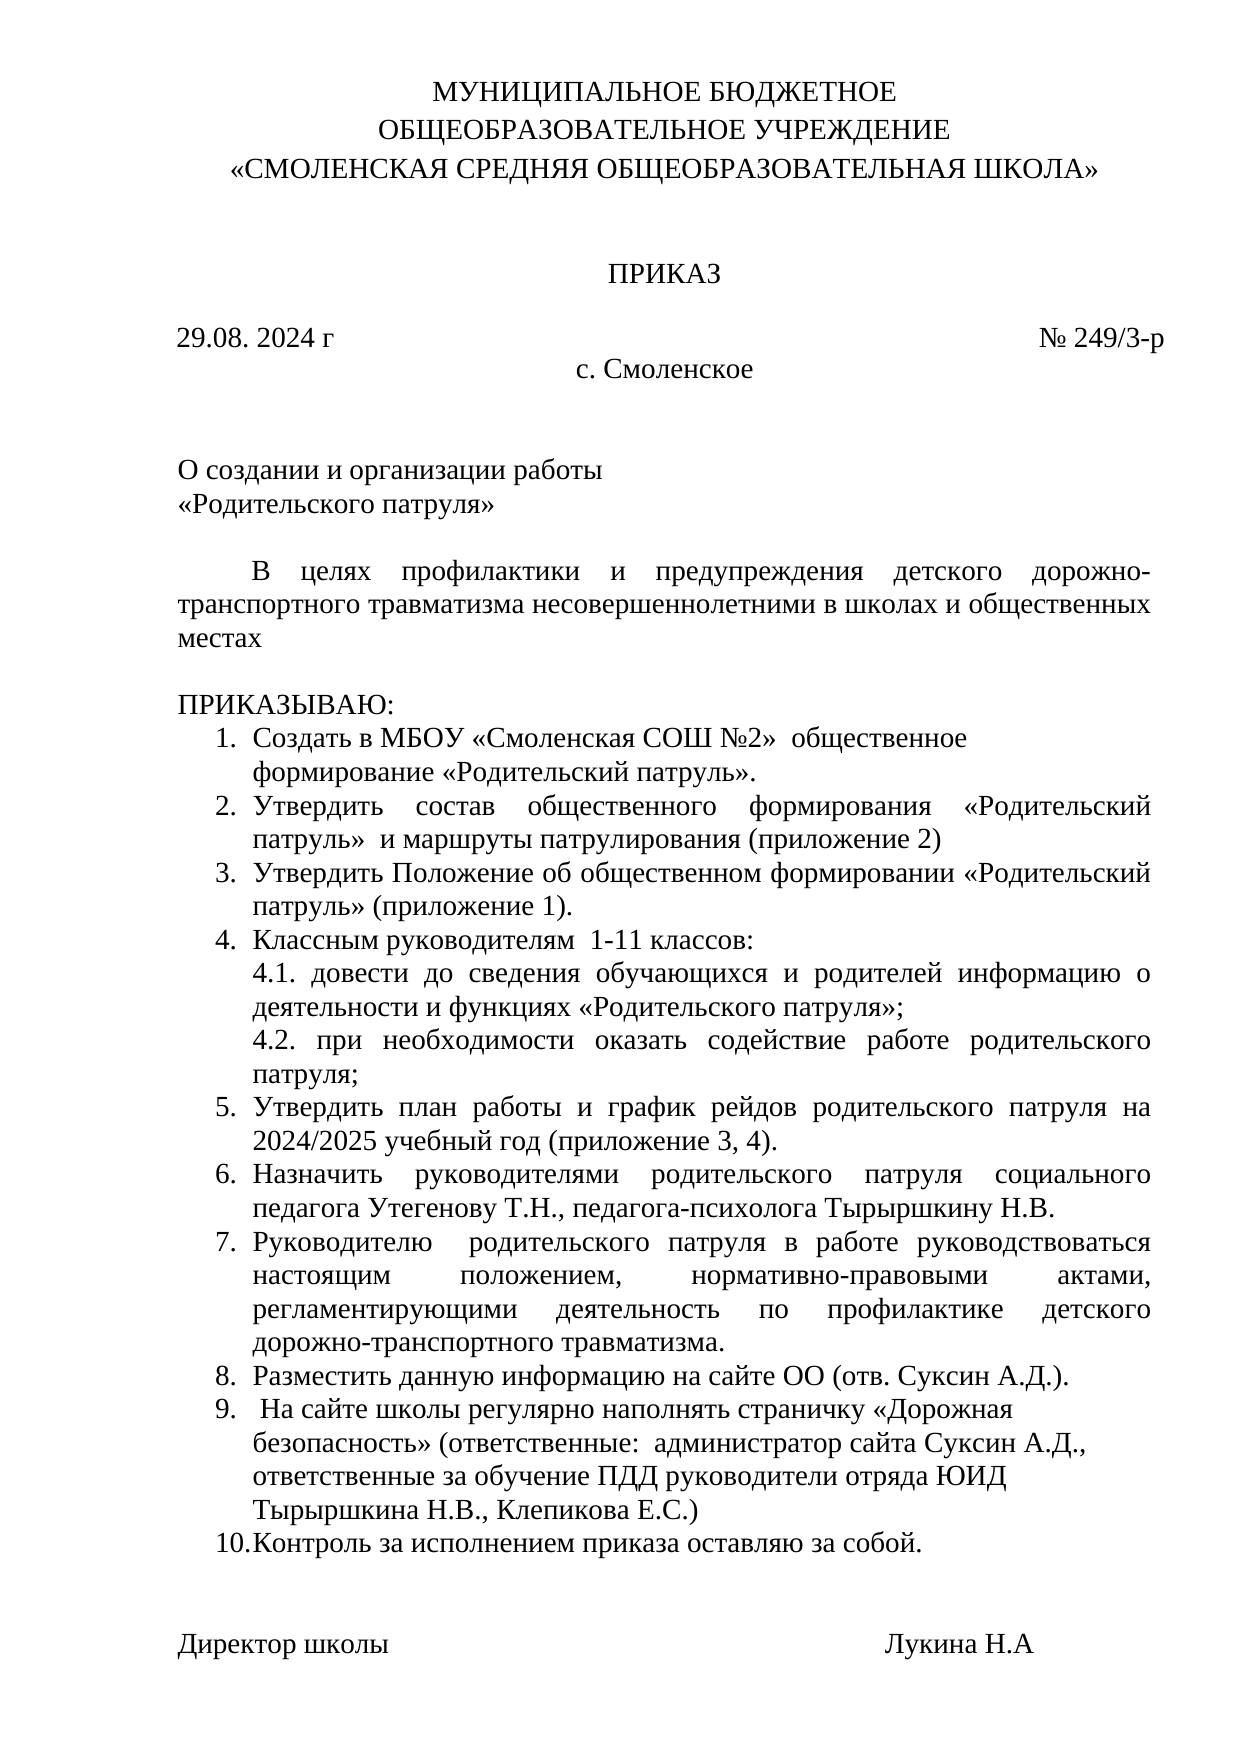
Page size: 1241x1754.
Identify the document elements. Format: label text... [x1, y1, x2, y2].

list Назначить руководителями родительского патруля социального педагога Утегенову Т.Н., педагога-психолога Тырыршкину Н.В. [215, 1157, 1152, 1224]
text ОБЩЕОБРАЗОВАТЕЛЬНОЕ УЧРЕЖДЕНИЕ [177, 112, 1152, 146]
text с. Смоленское [177, 352, 1152, 385]
list Руководителю родительского патруля в работе руководствоваться настоящим положением, нормативно-правовыми актами, регламентирующими деятельность по профилактике детского дорожно-транспортного травматизма. [215, 1224, 1152, 1358]
text О создании и организации работы [177, 452, 1152, 486]
list Утвердить Положение об общественном формировании «Родительский патруль» (приложение 1). [215, 855, 1152, 922]
text ПРИКАЗЫВАЮ: [177, 687, 1152, 721]
list Разместить данную информацию на сайте ОО (отв. Суксин А.Д.). [215, 1358, 1152, 1391]
list На сайте школы регулярно наполнять страничку «Дорожная безопасность» (ответственные: администратор сайта Суксин А.Д., ответственные за обучение ПДД руководители отряда ЮИД Тырыршкина Н.В., Клепикова Е.С.) [215, 1391, 1152, 1526]
text Директор школы Лукина Н.А [177, 1626, 1048, 1660]
text «Родительского патруля» [177, 486, 1152, 519]
list Утвердить состав общественного формирования «Родительский патруль» и маршруты патрулирования (приложение 2) [215, 788, 1152, 855]
list Классным руководителям 1-11 классов: [215, 922, 1152, 955]
text 4.1. довести до сведения обучающихся и родителей информацию о деятельности и функциях «Родительского патруля»; [252, 955, 1152, 1022]
list Утвердить план работы и график рейдов родительского патруля на 2024/2025 учебный год (приложение 3, 4). [215, 1089, 1152, 1157]
list Создать в МБОУ «Смоленская СОШ №2» общественное формирование «Родительский патруль». [215, 721, 1152, 788]
text 4.2. при необходимости оказать содействие работе родительского патруля; [252, 1022, 1152, 1089]
text ПРИКАЗ [177, 257, 1152, 290]
list Контроль за исполнением приказа оставляю за собой. [215, 1526, 1152, 1559]
text В целях профилактики и предупреждения детского дорожно-транспортного травматизма несовершеннолетними в школах и общественных местах [177, 553, 1152, 653]
text МУНИЦИПАЛЬНОЕ БЮДЖЕТНОЕ [177, 74, 1152, 107]
text «СМОЛЕНСКАЯ СРЕДНЯЯ ОБЩЕОБРАЗОВАТЕЛЬНАЯ ШКОЛА» [177, 151, 1152, 184]
